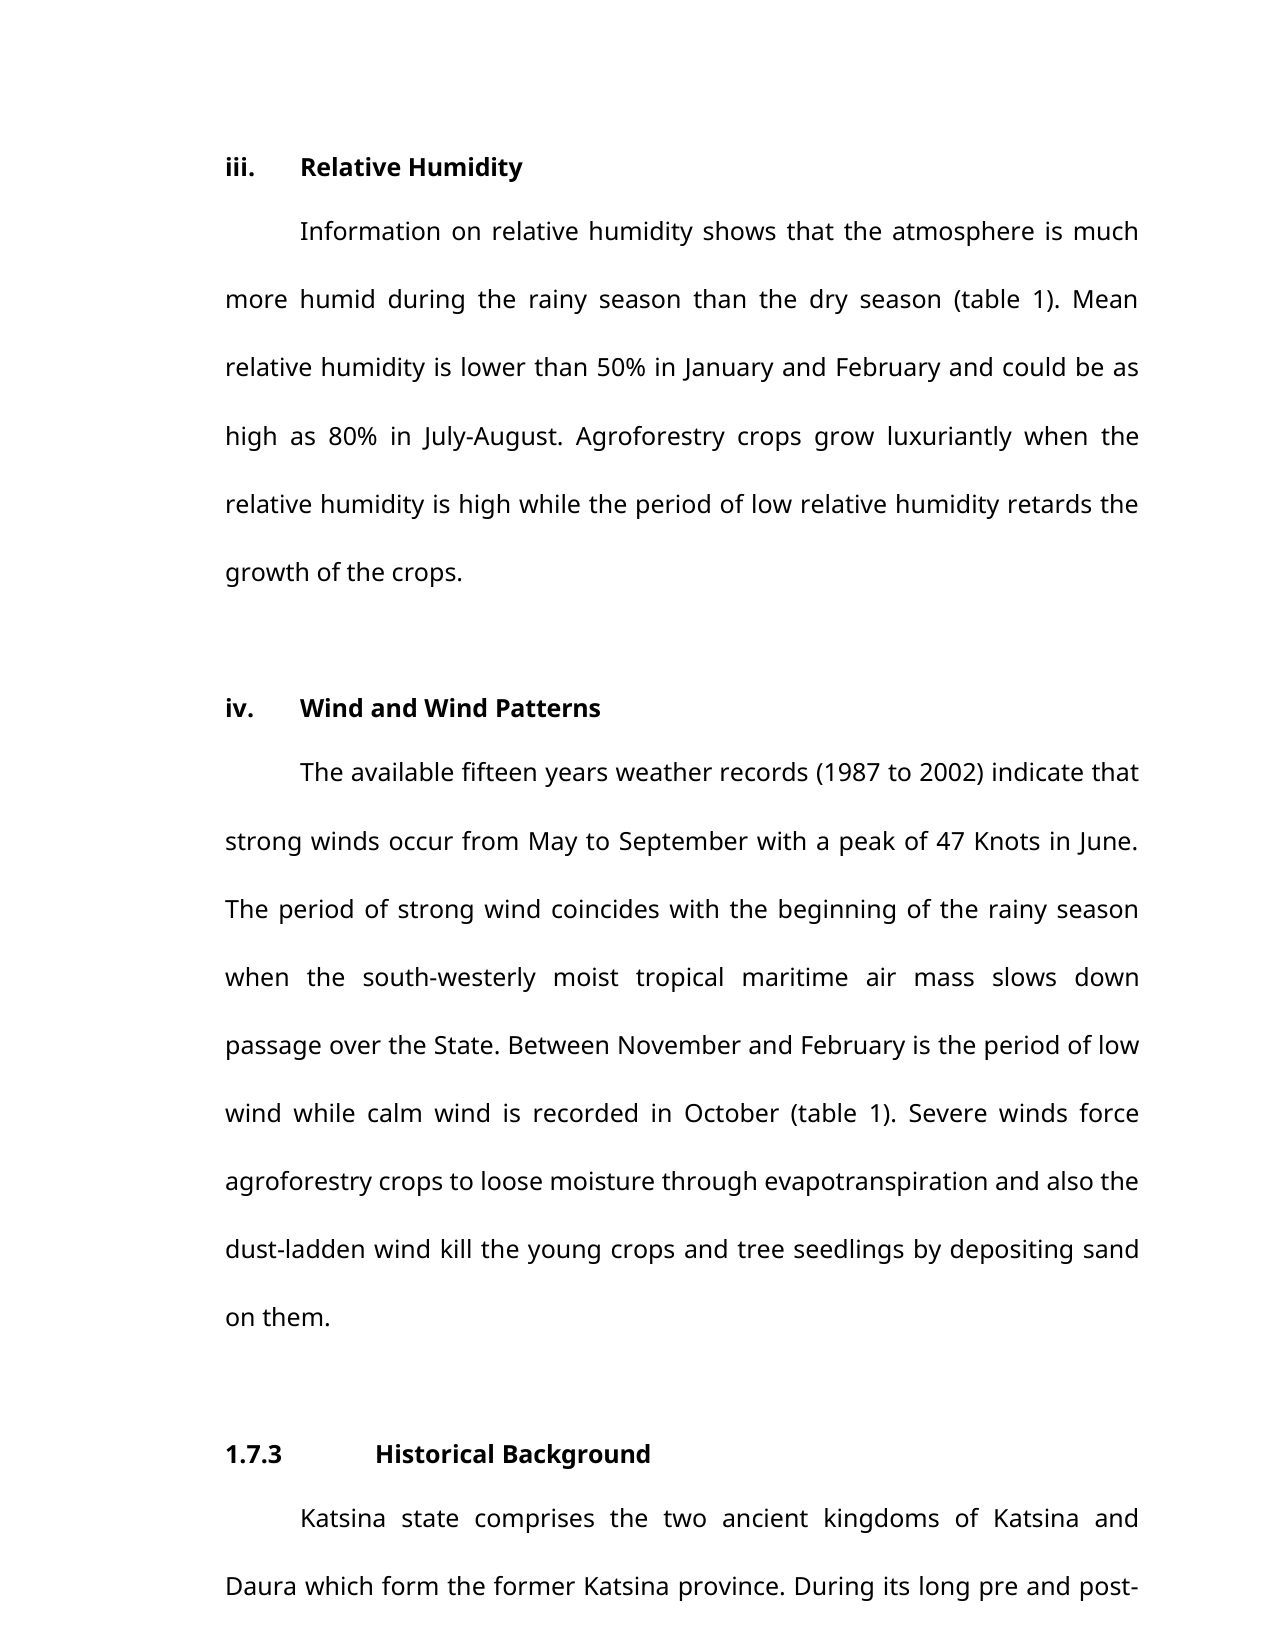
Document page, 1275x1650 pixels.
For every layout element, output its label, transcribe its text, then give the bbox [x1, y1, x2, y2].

text The available fifteen years weather records (1987 to 2002) indicate that strong winds occur from May to September with a peak of 47 Knots in June. The period of strong wind coincides with the beginning of the rainy season when the south-westerly moist tropical maritime air mass slows down passage over the State. Between November and February is the period of low wind while calm wind is recorded in October (table 1). Severe winds force agroforestry crops to loose moisture through evapotranspiration and also the dust-ladden wind kill the young crops and tree seedlings by depositing sand on them. [225, 755, 1141, 1334]
subtitle Wind and Wind Patterns [225, 691, 1152, 725]
subtitle Relative Humidity [225, 150, 1152, 184]
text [225, 1501, 1140, 1603]
text Information on relative humidity shows that the atmosphere is much more humid during the rainy season than the dry season (table 1). Mean relative humidity is lower than 50% in January and February and could be as high as 80% in July-August. Agroforestry crops grow luxuriantly when the relative humidity is high while the period of low relative humidity retards the growth of the crops. [225, 214, 1140, 588]
subtitle Historical Background [225, 1436, 1152, 1471]
